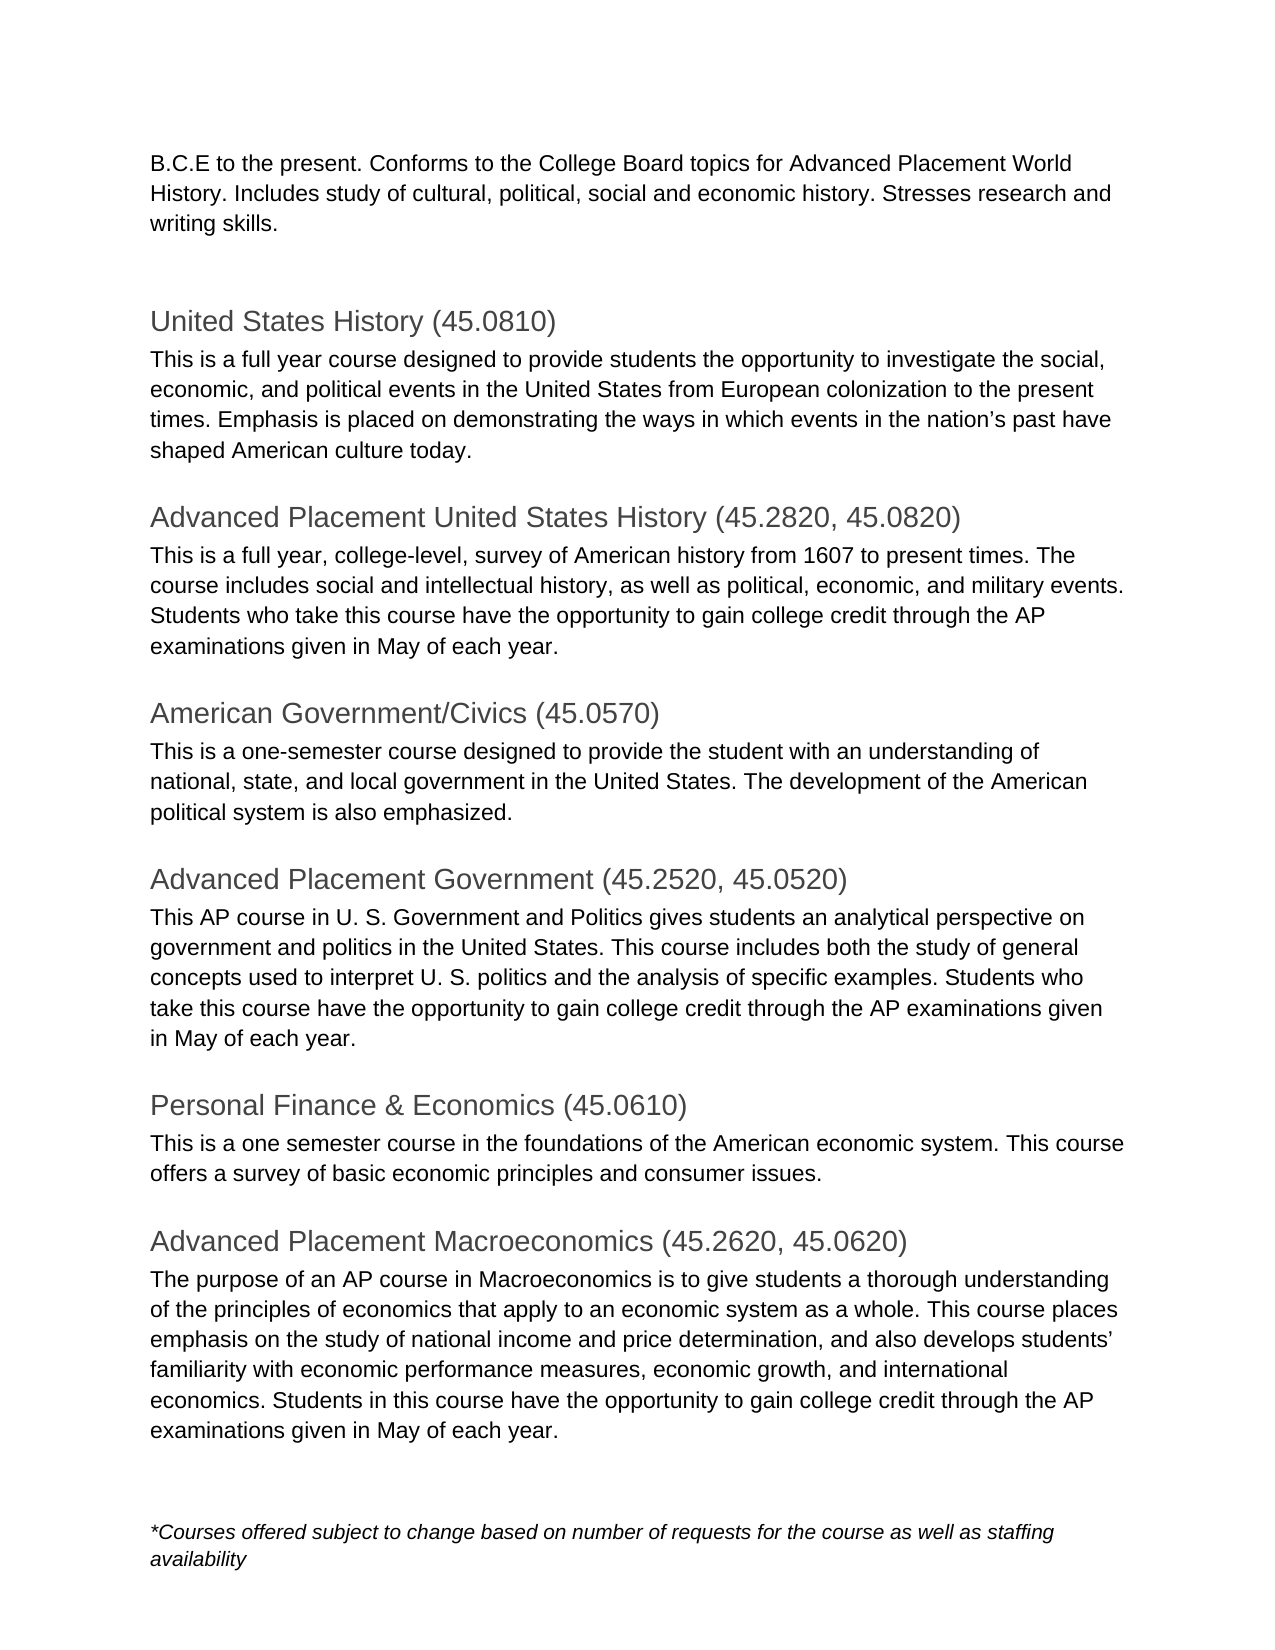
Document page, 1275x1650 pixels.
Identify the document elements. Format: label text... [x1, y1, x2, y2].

subtitle Advanced Placement United States History (45.2820, 45.0820) [150, 500, 1125, 534]
subtitle Advanced Placement Macroeconomics (45.2620, 45.0620) [150, 1224, 1125, 1257]
subtitle Personal Finance & Economics (45.0610) [150, 1088, 1125, 1122]
text This is a one semester course in the foundations of the American economic system. This course offers a survey of basic economic principles and consumer issues. [150, 1130, 1125, 1187]
text This is a full year course designed to provide students the opportunity to investigate the social, economic, and political events in the United States from European colonization to the present times. Emphasis is placed on demonstrating the ways in which events in the nation’s past have shaped American culture today. [150, 346, 1125, 463]
subtitle Advanced Placement Government (45.2520, 45.0520) [150, 862, 1125, 896]
subtitle United States History (45.0810) [150, 304, 1125, 338]
text This AP course in U. S. Government and Politics gives students an analytical perspective on government and politics in the United States. This course includes both the study of general concepts used to interpret U. S. politics and the analysis of specific examples. Students who take this course have the opportunity to gain college credit through the AP examinations given in May of each year. [150, 904, 1125, 1051]
text The purpose of an AP course in Macroeconomics is to give students a thorough understanding of the principles of economics that apply to an economic system as a whole. This course places emphasis on the study of national income and price determination, and also develops students’ familiarity with economic performance measures, economic growth, and international economics. Students in this course have the opportunity to gain college credit through the AP examinations given in May of each year. [150, 1266, 1125, 1443]
subtitle American Government/Civics (45.0570) [150, 696, 1125, 730]
text This is a one-semester course designed to provide the student with an understanding of national, state, and local government in the United States. The development of the American political system is also emphasized. [150, 738, 1125, 825]
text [150, 150, 1125, 237]
text This is a full year, college-level, survey of American history from 1607 to present times. The course includes social and intellectual history, as well as political, economic, and military events. Students who take this course have the opportunity to gain college credit through the AP examinations given in May of each year. [150, 542, 1125, 659]
